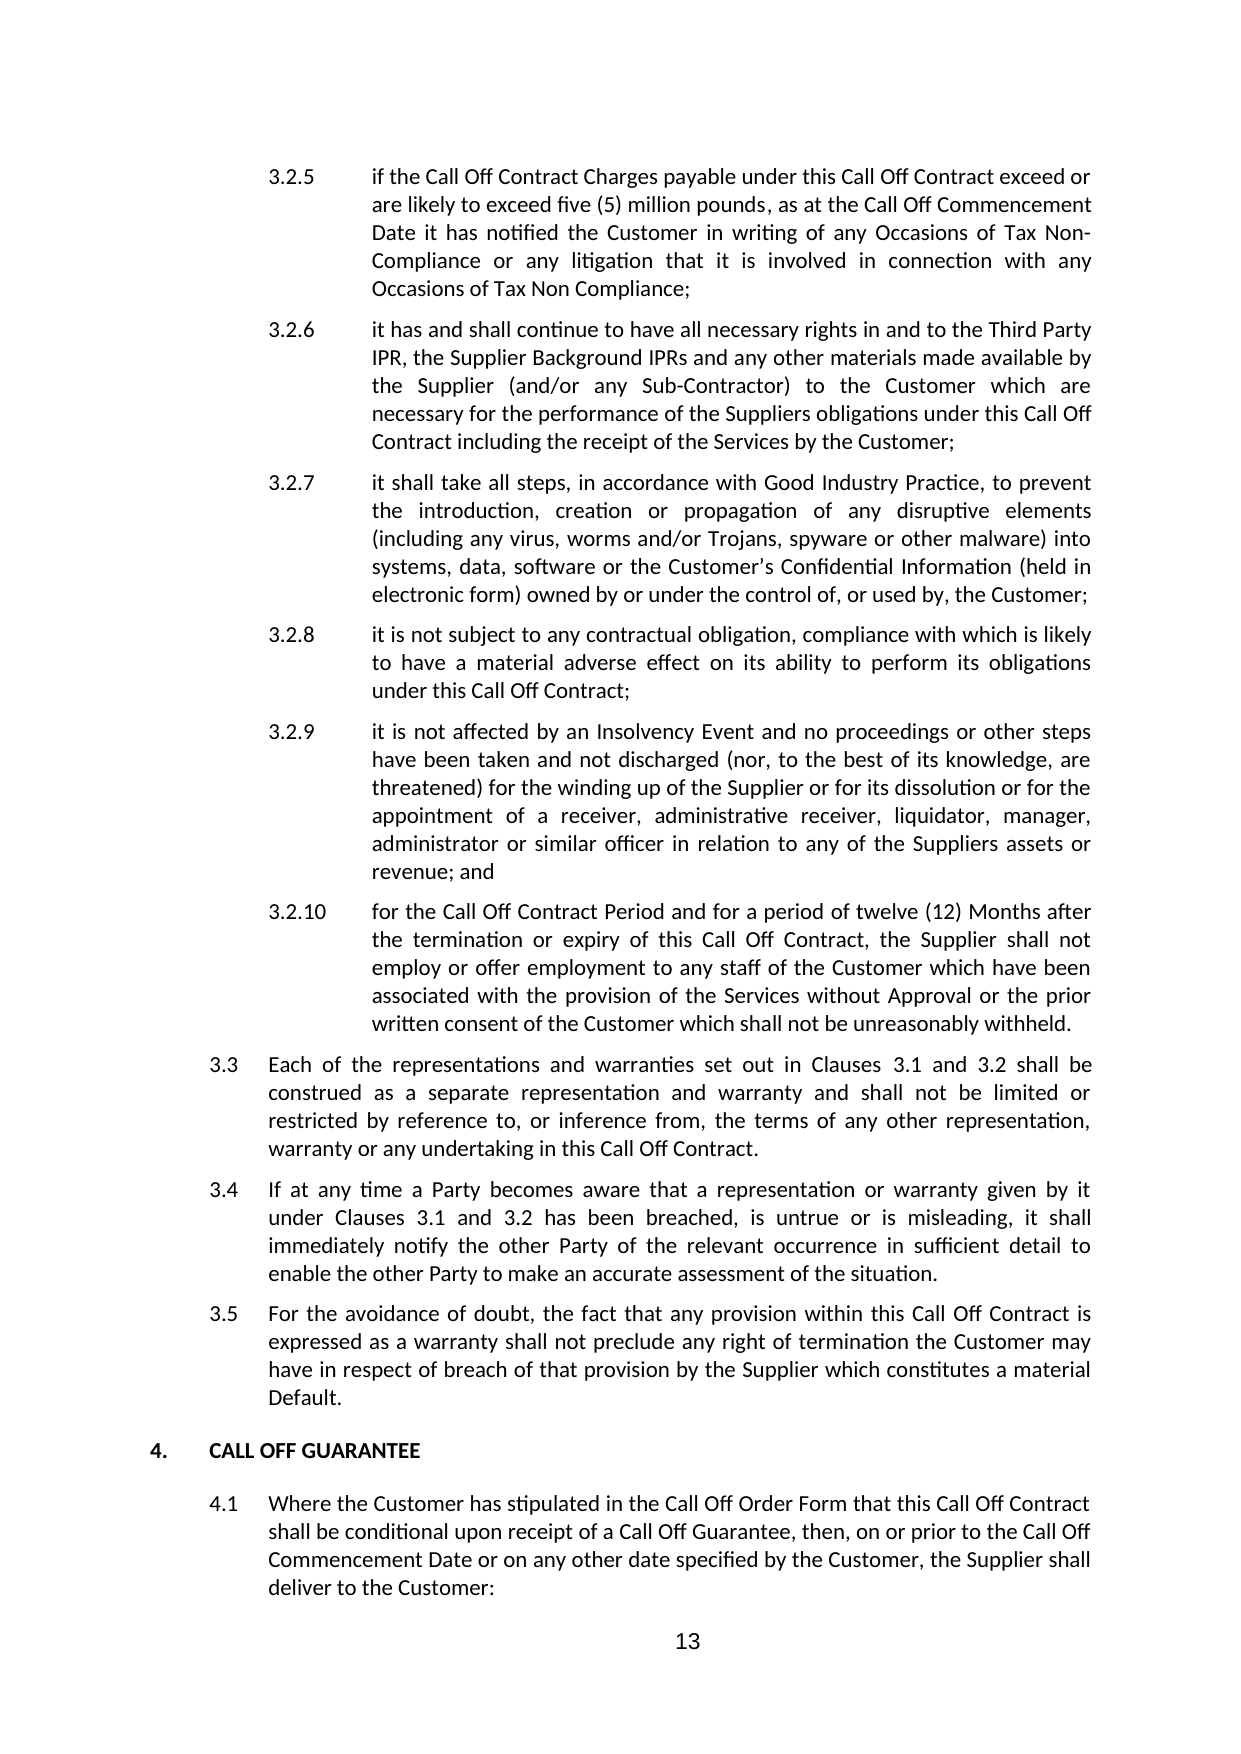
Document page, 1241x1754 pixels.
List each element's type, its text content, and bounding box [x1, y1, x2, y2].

text if the Call Off Contract Charges payable under this Call Off Contract exceed or are likely to exceed five (5) million pounds, as at the Call Off Commencement Date it has notified the Customer in writing of any Occasions of Tax Non-Compliance or any litigation that it is involved in connection with any Occasions of Tax Non Compliance; [268, 162, 1093, 303]
text If at any time a Party becomes aware that a representation or warranty given by it under Clauses 3.1 and 3.2 has been breached, is untrue or is misleading, it shall immediately notify the other Party of the relevant occurrence in sufficient detail to enable the other Party to make an accurate assessment of the situation. [209, 1175, 1093, 1287]
text it is not subject to any contractual obligation, compliance with which is likely to have a material adverse effect on its ability to perform its obligations under this Call Off Contract; [268, 620, 1093, 704]
text For the avoidance of doubt, the fact that any provision within this Call Off Contract is expressed as a warranty shall not preclude any right of termination the Customer may have in respect of breach of that provision by the Supplier which constitutes a material Default. [209, 1299, 1093, 1411]
subtitle CALL OFF GUARANTEe [150, 1436, 1093, 1464]
text it shall take all steps, in accordance with Good Industry Practice, to prevent the introduction, creation or propagation of any disruptive elements (including any virus, worms and/or Trojans, spyware or other malware) into systems, data, software or the Customer’s Confidential Information (held in electronic form) owned by or under the control of, or used by, the Customer; [268, 468, 1093, 608]
text Where the Customer has stipulated in the Call Off Order Form that this Call Off Contract shall be conditional upon receipt of a Call Off Guarantee, then, on or prior to the Call Off Commencement Date or on any other date specified by the Customer, the Supplier shall deliver to the Customer: [209, 1489, 1093, 1601]
text for the Call Off Contract Period and for a period of twelve (12) Months after the termination or expiry of this Call Off Contract, the Supplier shall not employ or offer employment to any staff of the Customer which have been associated with the provision of the Services without Approval or the prior written consent of the Customer which shall not be unreasonably withheld. [268, 897, 1093, 1038]
text it is not affected by an Insolvency Event and no proceedings or other steps have been taken and not discharged (nor, to the best of its knowledge, are threatened) for the winding up of the Supplier or for its dissolution or for the appointment of a receiver, administrative receiver, liquidator, manager, administrator or similar officer in relation to any of the Suppliers assets or revenue; and [268, 717, 1093, 885]
text Each of the representations and warranties set out in Clauses 3.1 and 3.2 shall be construed as a separate representation and warranty and shall not be limited or restricted by reference to, or inference from, the terms of any other representation, warranty or any undertaking in this Call Off Contract. [209, 1050, 1093, 1162]
text it has and shall continue to have all necessary rights in and to the Third Party IPR, the Supplier Background IPRs and any other materials made available by the Supplier (and/or any Sub-Contractor) to the Customer which are necessary for the performance of the Suppliers obligations under this Call Off Contract including the receipt of the Services by the Customer; [268, 315, 1093, 455]
